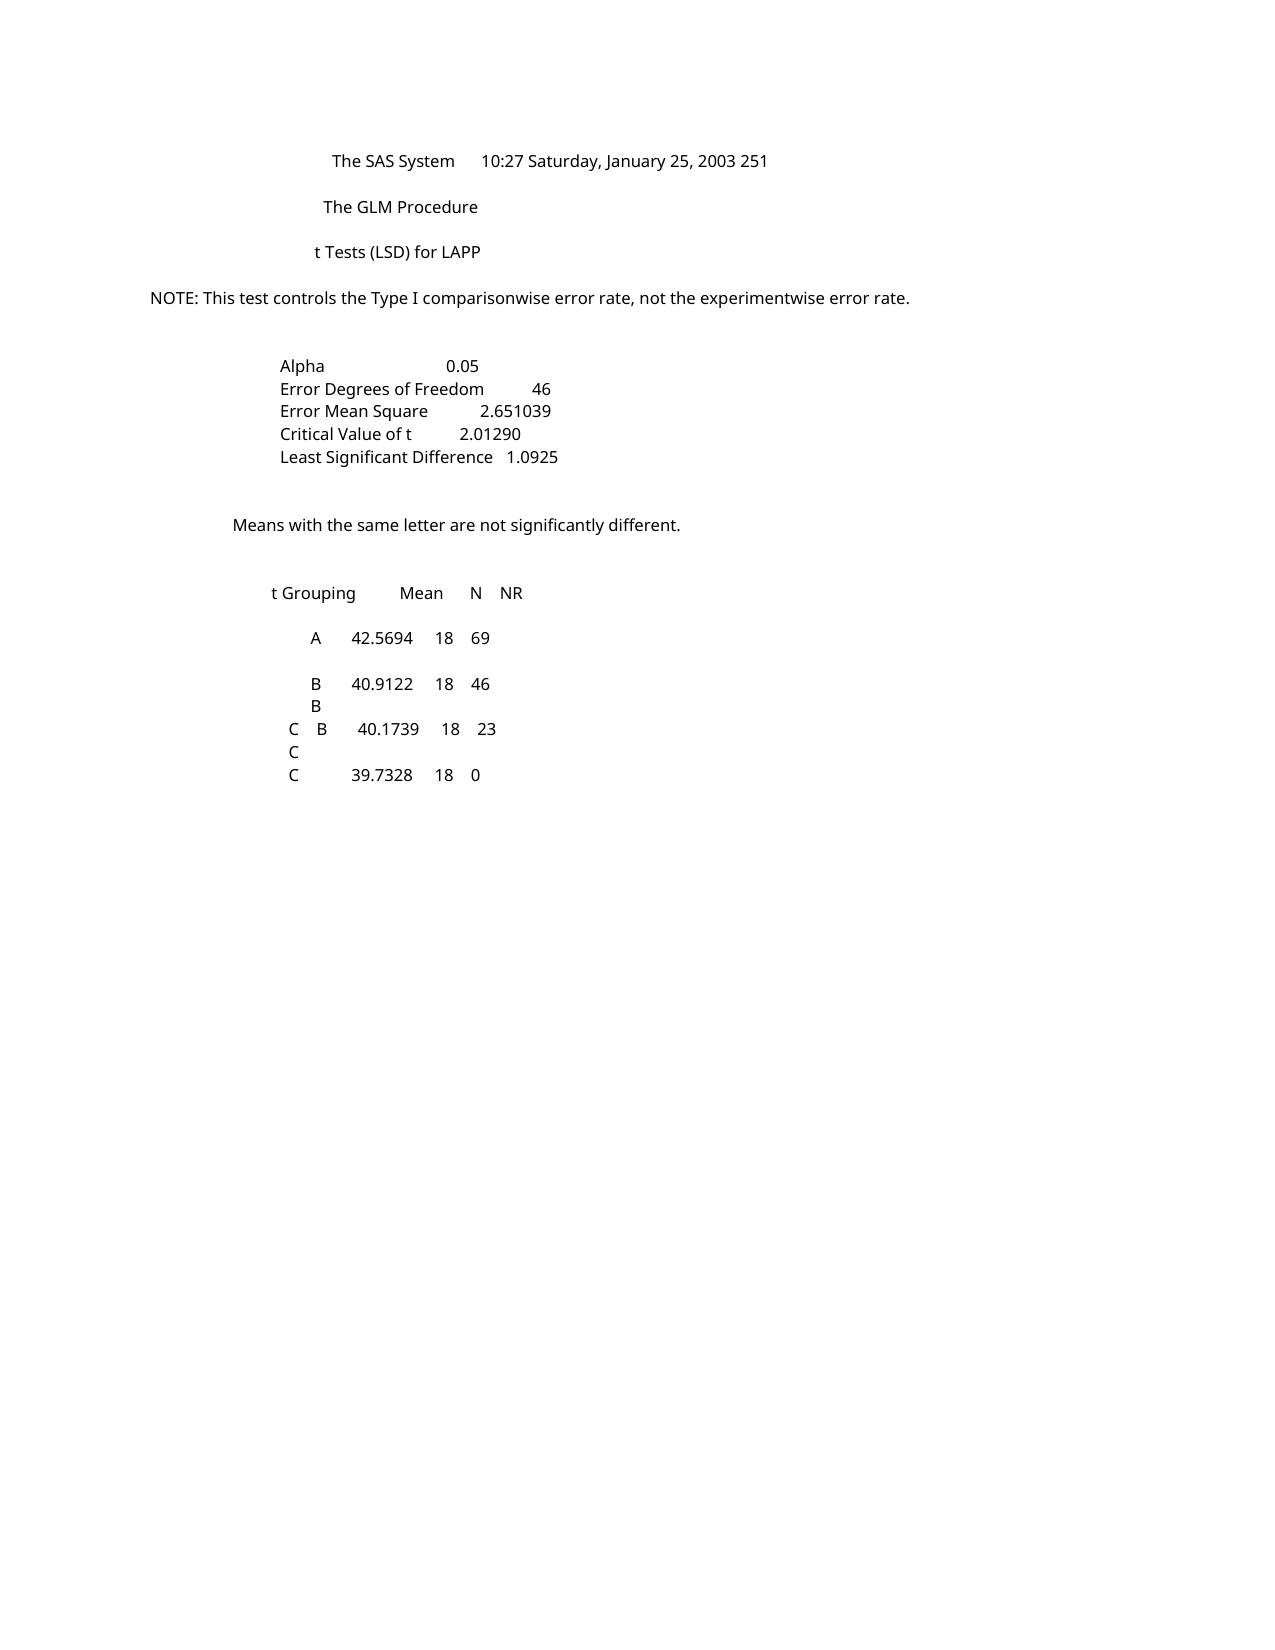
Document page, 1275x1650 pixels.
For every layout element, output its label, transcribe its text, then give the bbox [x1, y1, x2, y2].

text A 42.5694 18 69 [150, 627, 1125, 649]
text B 40.9122 18 46 [150, 672, 1125, 695]
text Least Significant Difference 1.0925 [150, 445, 1125, 468]
text t Grouping Mean N NR [150, 581, 1125, 604]
text The SAS System 10:27 Saturday, January 25, 2003 251 [150, 150, 1125, 173]
text Alpha 0.05 [150, 354, 1125, 377]
text Error Mean Square 2.651039 [150, 400, 1125, 422]
text Critical Value of t 2.01290 [150, 422, 1125, 445]
text C [150, 740, 1125, 763]
text Error Degrees of Freedom 46 [150, 377, 1125, 400]
text The GLM Procedure [150, 195, 1125, 218]
text NOTE: This test controls the Type I comparisonwise error rate, not the experimentwise error rate. [150, 286, 1125, 309]
text C 39.7328 18 0 [150, 763, 1125, 786]
text Means with the same letter are not significantly different. [150, 513, 1125, 536]
text C B 40.1739 18 23 [150, 718, 1125, 740]
text B [150, 695, 1125, 718]
text t Tests (LSD) for LAPP [150, 241, 1125, 263]
